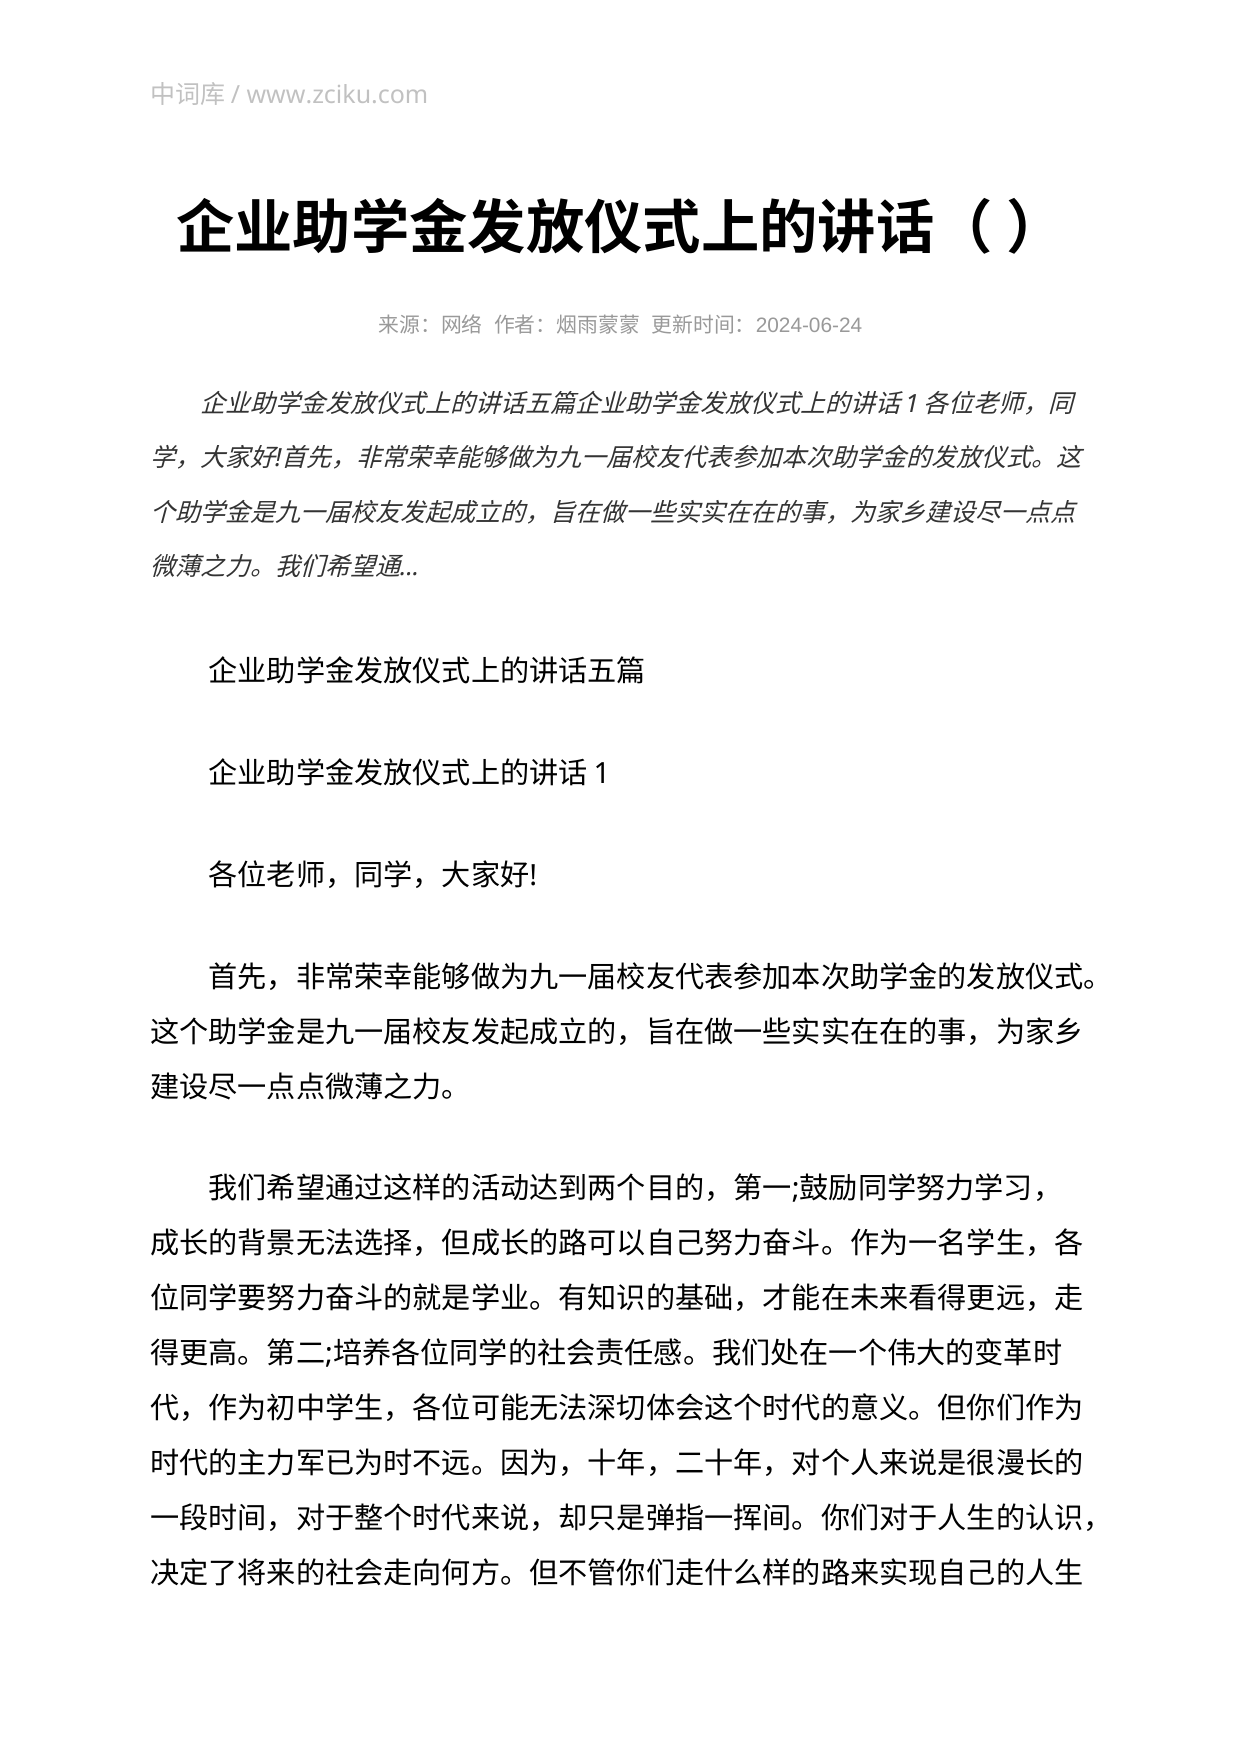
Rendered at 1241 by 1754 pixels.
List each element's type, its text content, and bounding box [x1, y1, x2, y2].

text 首先，非常荣幸能够做为九一届校友代表参加本次助学金的发放仪式。这个助学金是九一届校友发起成立的，旨在做一些实实在在的事，为家乡建设尽一点点微薄之力。 [150, 953, 1090, 1106]
text 企业助学金发放仪式上的讲话五篇企业助学金发放仪式上的讲话1各位老师，同学，大家好!首先，非常荣幸能够做为九一届校友代表参加本次助学金的发放仪式。这个助学金是九一届校友发起成立的，旨在做一些实实在在的事，为家乡建设尽一点点微薄之力。我们希望通... [150, 383, 1090, 583]
text 来源：网络 作者：烟雨蒙蒙 更新时间：2024-06-24 [150, 313, 1090, 337]
text 各位老师，同学，大家好! [150, 852, 1090, 894]
subtitle 企业助学金发放仪式上的讲话（ ） [150, 181, 1090, 266]
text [150, 1165, 1090, 1592]
text 企业助学金发放仪式上的讲话五篇 [150, 648, 1090, 690]
text 企业助学金发放仪式上的讲话1 [150, 749, 1090, 792]
